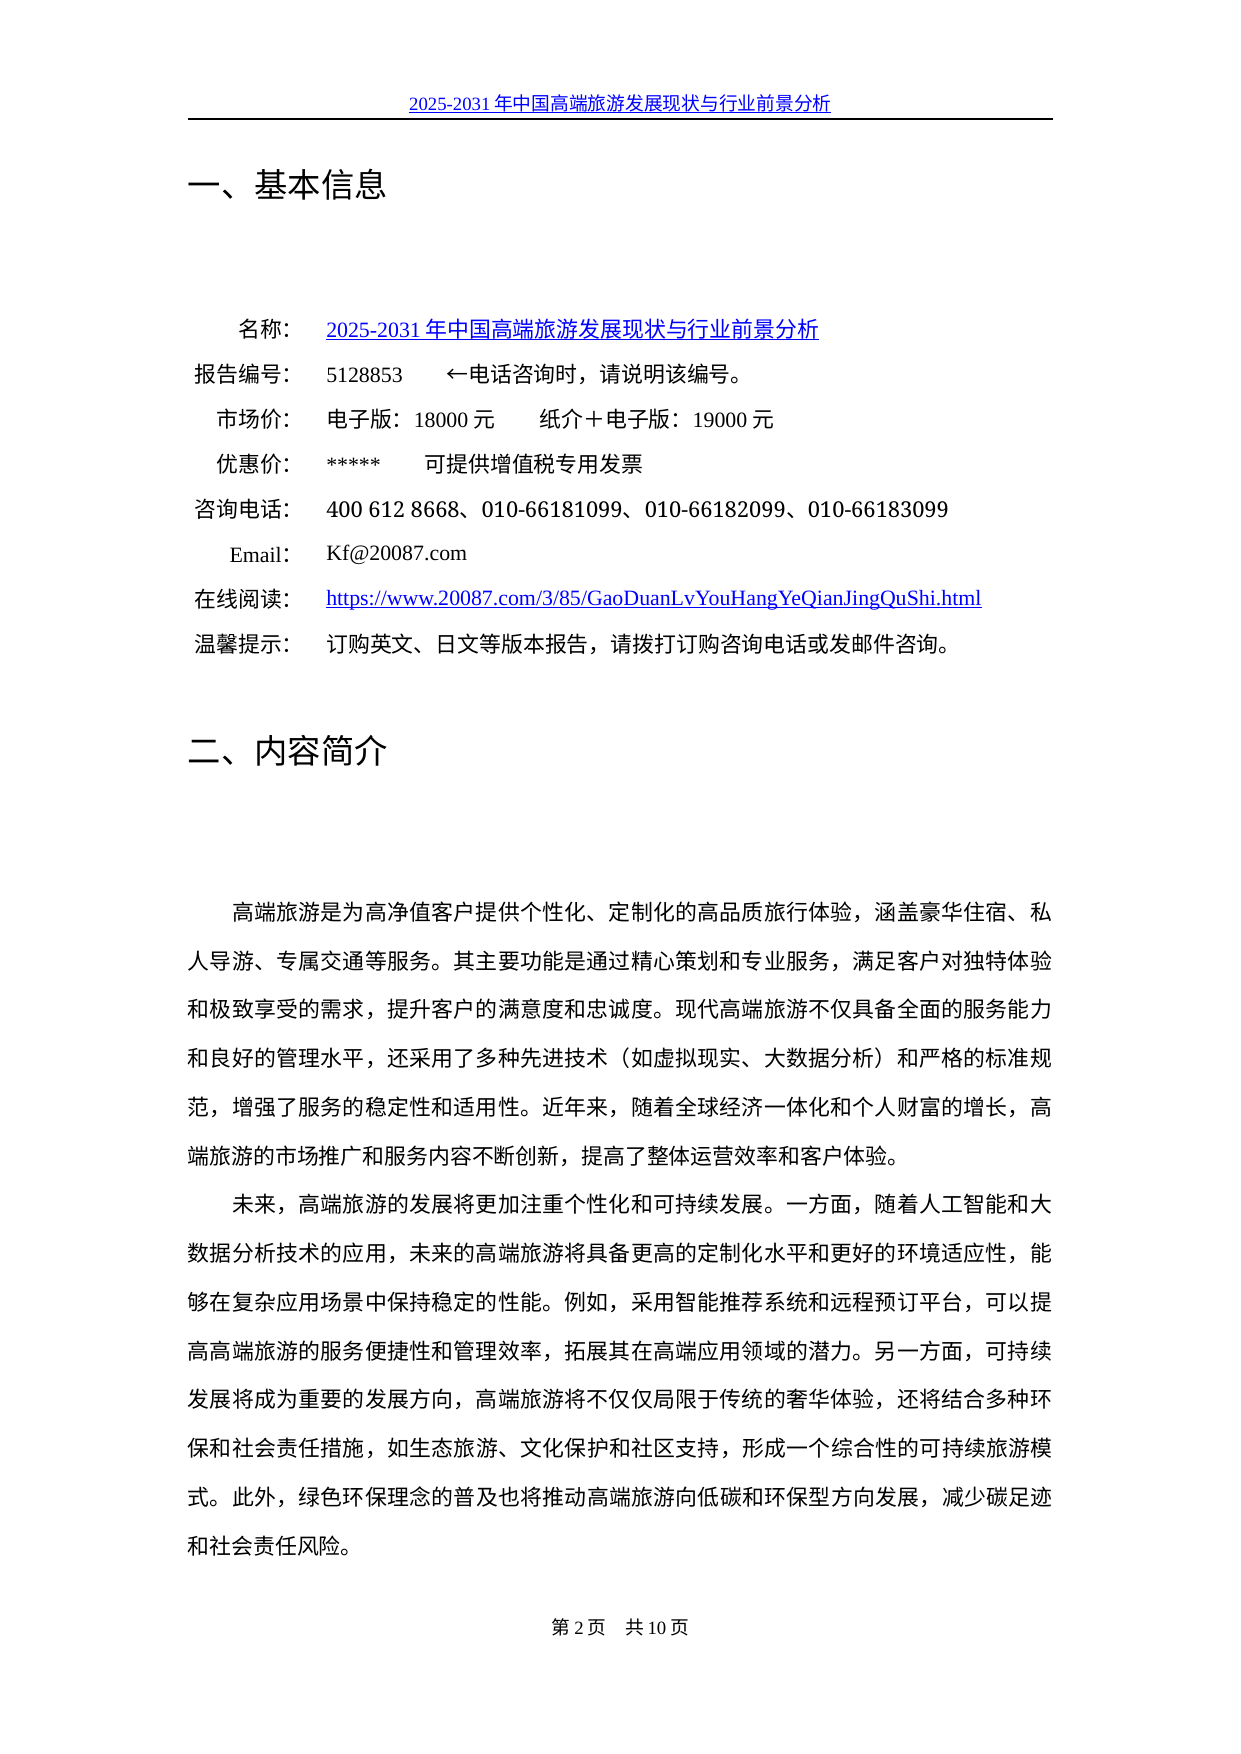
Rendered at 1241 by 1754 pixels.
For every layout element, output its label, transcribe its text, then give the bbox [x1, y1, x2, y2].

table_cell 咨询电话： [167, 492, 315, 537]
table_cell 400 612 8668、010-66181099、010-66182099、010-66183099 [315, 492, 1073, 537]
table_cell 报告编号： [167, 357, 315, 402]
table_cell 在线阅读： [167, 582, 315, 627]
table_cell 优惠价： [167, 447, 315, 492]
table_cell 电子版：18000 元 纸介＋电子版：19000 元 [315, 402, 1073, 447]
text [187, 894, 1053, 1561]
table_cell Email： [167, 537, 315, 582]
table_cell 5128853 ←电话咨询时，请说明该编号。 [315, 357, 1073, 402]
table_cell 温馨提示： [167, 627, 315, 672]
title 一、基本信息 [187, 150, 1053, 215]
title 二、内容简介 [187, 717, 1053, 782]
table_header 2025-2031年中国高端旅游发展现状与行业前景分析 [315, 312, 1073, 357]
table_cell Kf@20087.com [315, 537, 1073, 582]
table_cell [315, 582, 1073, 627]
table_header 名称： [167, 312, 315, 357]
table_cell 订购英文、日文等版本报告，请拨打订购咨询电话或发邮件咨询。 [315, 627, 1073, 672]
table_cell 市场价： [167, 402, 315, 447]
table_cell ***** 可提供增值税专用发票 [315, 447, 1073, 492]
